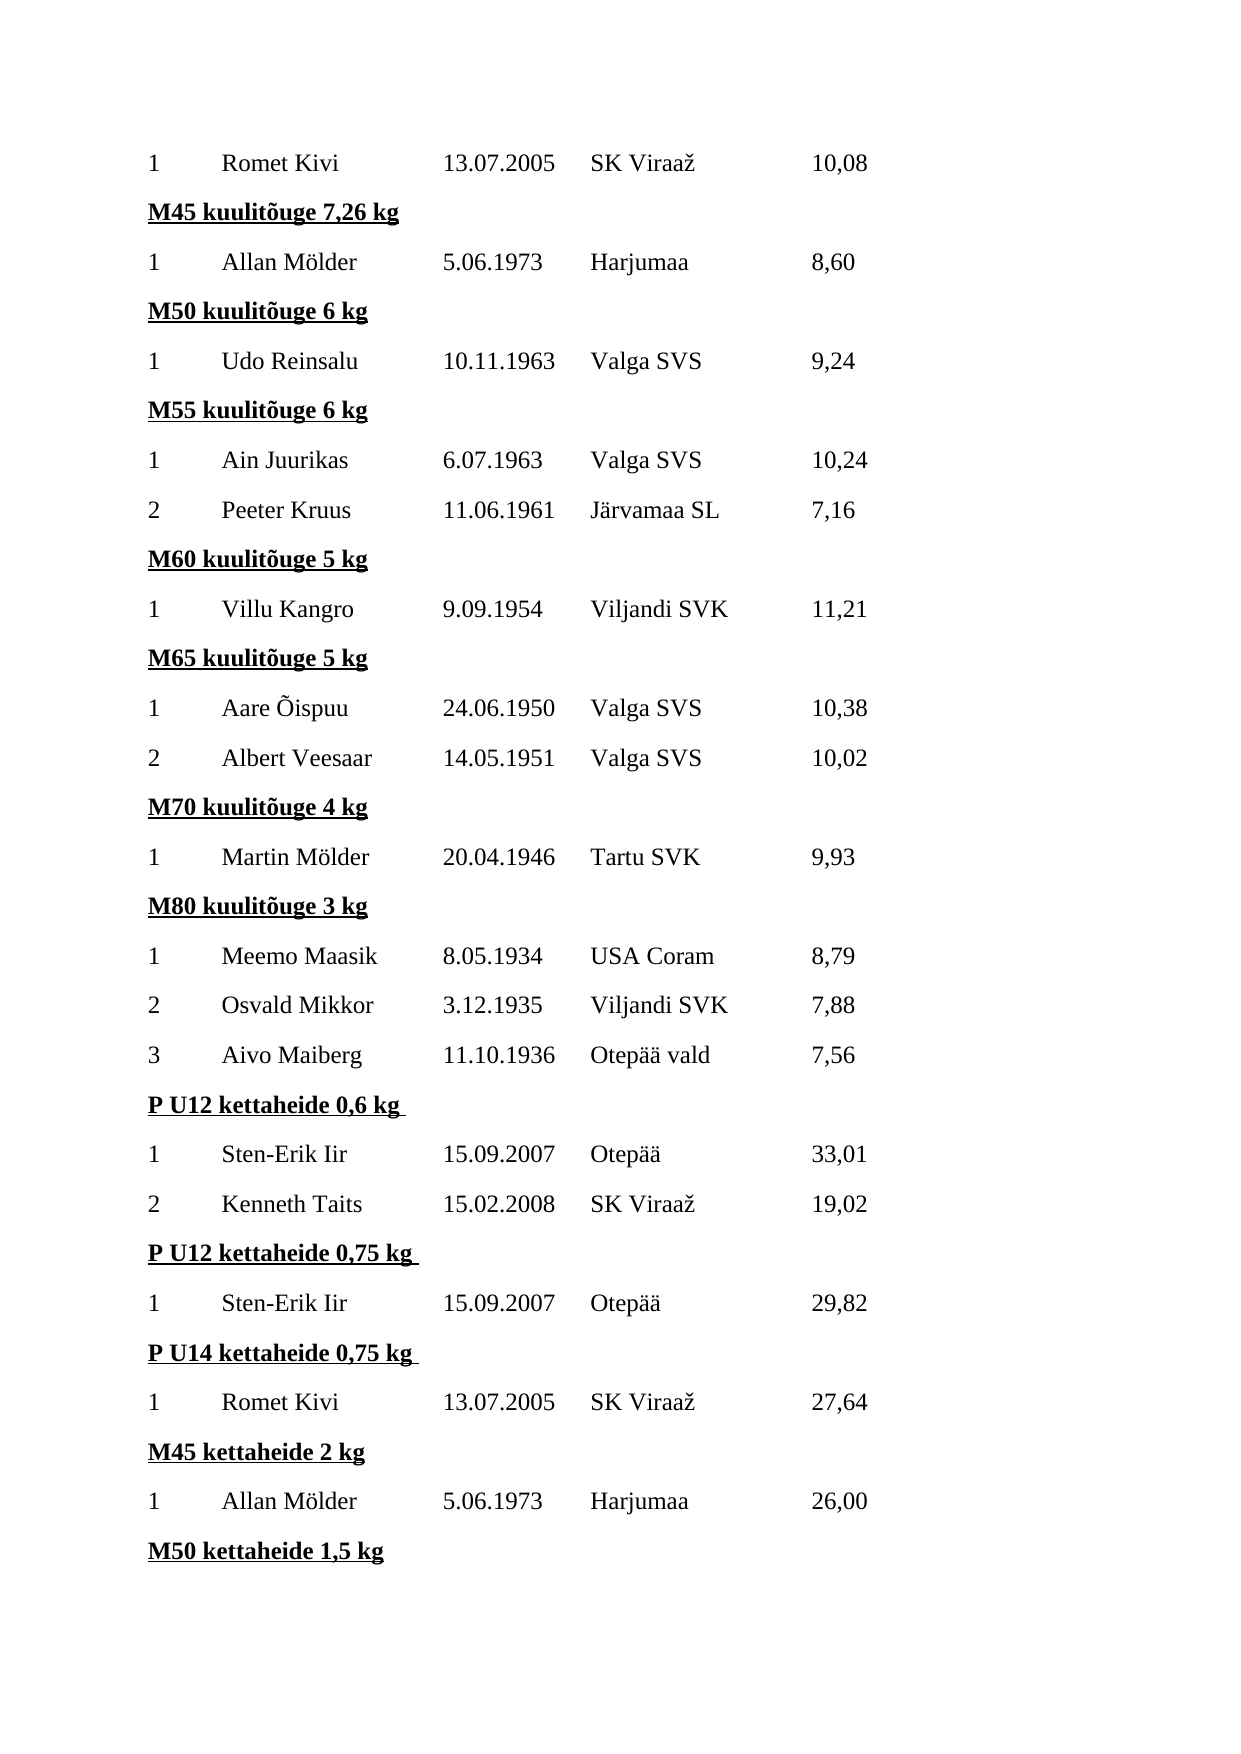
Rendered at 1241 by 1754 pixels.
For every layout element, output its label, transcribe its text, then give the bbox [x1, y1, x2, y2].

text 1 Aare Õispuu 24.06.1950 Valga SVS 10,38 [148, 693, 1093, 722]
text 1 Sten-Erik Iir 15.09.2007 Otepää 33,01 [148, 1139, 1093, 1168]
text 2 Osvald Mikkor 3.12.1935 Viljandi SVK 7,88 [148, 991, 1093, 1019]
text 1 Allan Mölder 5.06.1973 Harjumaa 8,60 [148, 247, 1093, 276]
text 1 Sten-Erik Iir 15.09.2007 Otepää 29,82 [148, 1288, 1093, 1317]
text 1 Romet Kivi 13.07.2005 SK Viraaž 27,64 [148, 1387, 1093, 1416]
text 3 Aivo Maiberg 11.10.1936 Otepää vald 7,56 [148, 1040, 1093, 1069]
text P U12 kettaheide 0,6 kg [148, 1090, 1093, 1118]
text M45 kuulitõuge 7,26 kg [148, 197, 1093, 226]
text 1 Meemo Maasik 8.05.1934 USA Coram 8,79 [148, 941, 1093, 970]
text 1 Ain Juurikas 6.07.1963 Valga SVS 10,24 [148, 445, 1093, 474]
text M55 kuulitõuge 6 kg [148, 396, 1093, 424]
text 1 Udo Reinsalu 10.11.1963 Valga SVS 9,24 [148, 346, 1093, 375]
text M50 kuulitõuge 6 kg [148, 296, 1093, 325]
text 2 Peeter Kruus 11.06.1961 Järvamaa SL 7,16 [148, 495, 1093, 523]
text M65 kuulitõuge 5 kg [148, 643, 1093, 672]
text P U12 kettaheide 0,75 kg [148, 1238, 1093, 1267]
text M80 kuulitõuge 3 kg [148, 891, 1093, 920]
text 1 Allan Mölder 5.06.1973 Harjumaa 26,00 [148, 1486, 1093, 1515]
text 2 Albert Veesaar 14.05.1951 Valga SVS 10,02 [148, 743, 1093, 771]
text M70 kuulitõuge 4 kg [148, 792, 1093, 821]
text M60 kuulitõuge 5 kg [148, 544, 1093, 573]
text M50 kettaheide 1,5 kg [148, 1536, 1093, 1565]
text 2 Kenneth Taits 15.02.2008 SK Viraaž 19,02 [148, 1189, 1093, 1218]
text 1 Villu Kangro 9.09.1954 Viljandi SVK 11,21 [148, 594, 1093, 623]
text P U14 kettaheide 0,75 kg [148, 1338, 1093, 1366]
text 1 Martin Mölder 20.04.1946 Tartu SVK 9,93 [148, 842, 1093, 871]
text M45 kettaheide 2 kg [148, 1437, 1093, 1466]
text 1 Romet Kivi 13.07.2005 SK Viraaž 10,08 [148, 148, 1093, 176]
